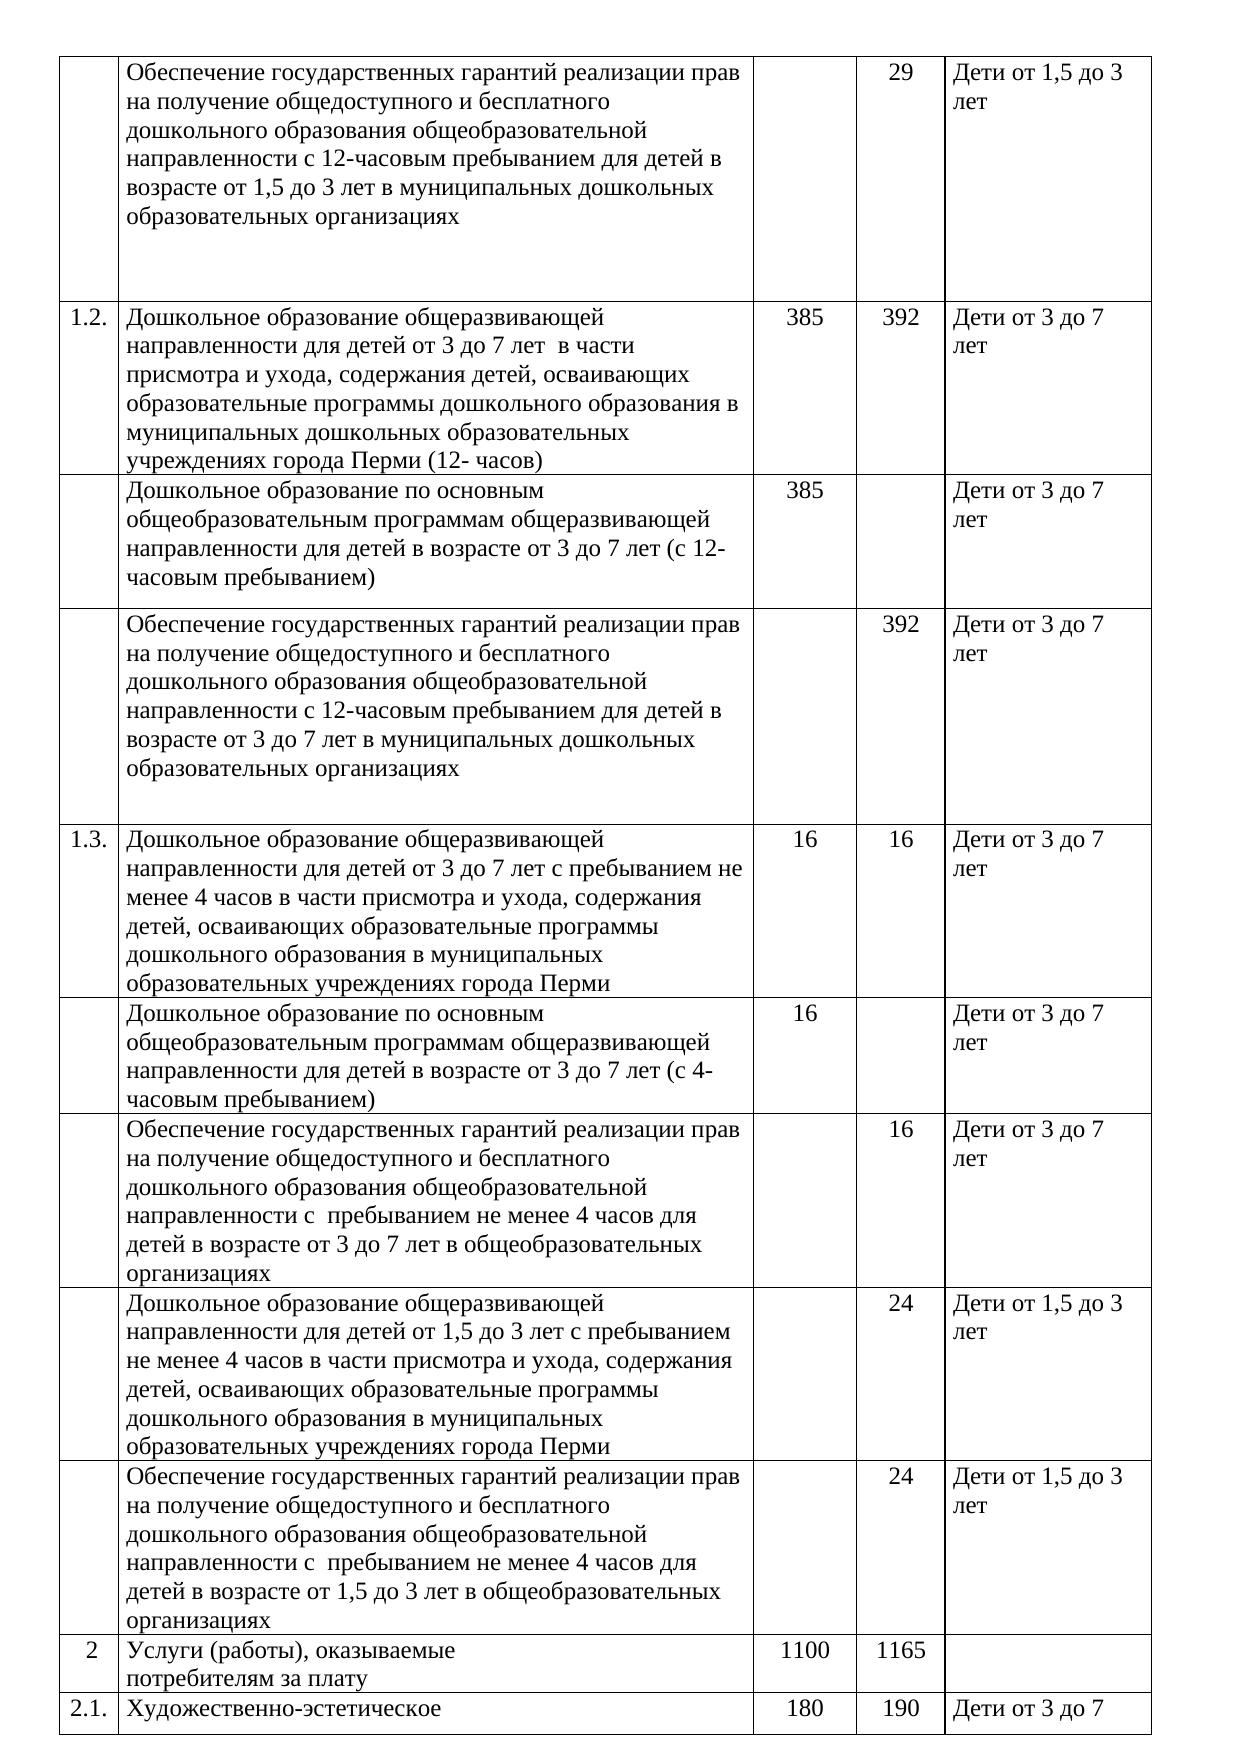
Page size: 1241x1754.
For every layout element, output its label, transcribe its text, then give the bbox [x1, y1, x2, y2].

table_cell 2.1. [60, 1693, 118, 1734]
table_cell [754, 1461, 856, 1634]
table_cell Дошкольное образование по основным общеобразовательным программам общеразвивающей направленности для детей в возрасте от 3 до 7 лет (с 4-часовым пребыванием) [119, 998, 753, 1113]
table_cell [60, 609, 118, 823]
table_cell [60, 1461, 118, 1634]
table_cell [60, 998, 118, 1113]
table_cell 190 [857, 1693, 944, 1734]
table_cell [60, 1114, 118, 1287]
table_cell [857, 475, 944, 608]
table_cell 392 [857, 609, 944, 823]
table_cell Обеспечение государственных гарантий реализации прав на получение общедоступного и бесплатного дошкольного образования общеобразовательной направленности с 12-часовым пребыванием для детей в возрасте от 1,5 до 3 лет в муниципальных дошкольных образовательных организациях [119, 57, 753, 301]
table_cell Обеспечение государственных гарантий реализации прав на получение общедоступного и бесплатного дошкольного образования общеобразовательной направленности с пребыванием не менее 4 часов для детей в возрасте от 3 до 7 лет в общеобразовательных организациях [119, 1114, 753, 1287]
table_cell 385 [754, 475, 856, 608]
table_cell Дети от 3 до 7 лет [946, 609, 1151, 823]
table_cell 1100 [754, 1635, 856, 1692]
table_cell [60, 1288, 118, 1460]
table_cell [857, 998, 944, 1113]
table_cell [754, 1288, 856, 1460]
table_cell 1.3. [60, 825, 118, 997]
table_cell Дети от 1,5 до 3 лет [946, 1288, 1151, 1460]
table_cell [119, 1693, 753, 1734]
table_cell Дети от 3 до 7 лет [946, 998, 1151, 1113]
table_cell 24 [857, 1288, 944, 1460]
table_cell Дети от 1,5 до 3 лет [946, 1461, 1151, 1634]
table_cell Дошкольное образование общеразвивающей направленности для детей от 3 до 7 лет в части присмотра и ухода, содержания детей, осваивающих образовательные программы дошкольного образования в муниципальных дошкольных образовательных учреждениях города Перми (12- часов) [119, 302, 753, 474]
table_cell 16 [857, 1114, 944, 1287]
table_cell Дошкольное образование общеразвивающей направленности для детей от 1,5 до 3 лет с пребыванием не менее 4 часов в части присмотра и ухода, содержания детей, осваивающих образовательные программы дошкольного образования в муниципальных образовательных учреждениях города Перми [119, 1288, 753, 1460]
table_cell [754, 57, 856, 301]
table_cell 1.2. [60, 302, 118, 474]
table_cell [946, 1635, 1151, 1692]
table_cell 16 [754, 998, 856, 1113]
table_cell Дошкольное образование общеразвивающей направленности для детей от 3 до 7 лет с пребыванием не менее 4 часов в части присмотра и ухода, содержания детей, осваивающих образовательные программы дошкольного образования в муниципальных образовательных учреждениях города Перми [119, 825, 753, 997]
table_cell Обеспечение государственных гарантий реализации прав на получение общедоступного и бесплатного дошкольного образования общеобразовательной направленности с пребыванием не менее 4 часов для детей в возрасте от 1,5 до 3 лет в общеобразовательных организациях [119, 1461, 753, 1634]
table_cell Дошкольное образование по основным общеобразовательным программам общеразвивающей направленности для детей в возрасте от 3 до 7 лет (с 12-часовым пребыванием) [119, 475, 753, 608]
table_cell Дети от 3 до 7 лет [946, 825, 1151, 997]
table_cell 385 [754, 302, 856, 474]
table_cell Обеспечение государственных гарантий реализации прав на получение общедоступного и бесплатного дошкольного образования общеобразовательной направленности с 12-часовым пребыванием для детей в возрасте от 3 до 7 лет в муниципальных дошкольных образовательных организациях [119, 609, 753, 823]
table_cell [754, 1114, 856, 1287]
table_cell 24 [857, 1461, 944, 1634]
table_cell Дети от 3 до 7 лет [946, 1693, 1151, 1734]
table_cell Дети от 3 до 7 лет [946, 475, 1151, 608]
table_cell 2 [60, 1635, 118, 1692]
table_cell 16 [754, 825, 856, 997]
table_cell [60, 57, 118, 301]
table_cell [946, 57, 1151, 301]
table_cell [754, 609, 856, 823]
table_cell [60, 475, 118, 608]
table_cell Дети от 3 до 7 лет [946, 302, 1151, 474]
table_cell 16 [857, 825, 944, 997]
table_cell 1165 [857, 1635, 944, 1692]
table_cell 392 [857, 302, 944, 474]
table_cell 180 [754, 1693, 856, 1734]
table_cell 29 [857, 57, 944, 301]
table_cell Услуги (работы), оказываемые потребителям за плату [119, 1635, 753, 1692]
table_cell Дети от 3 до 7 лет [946, 1114, 1151, 1287]
